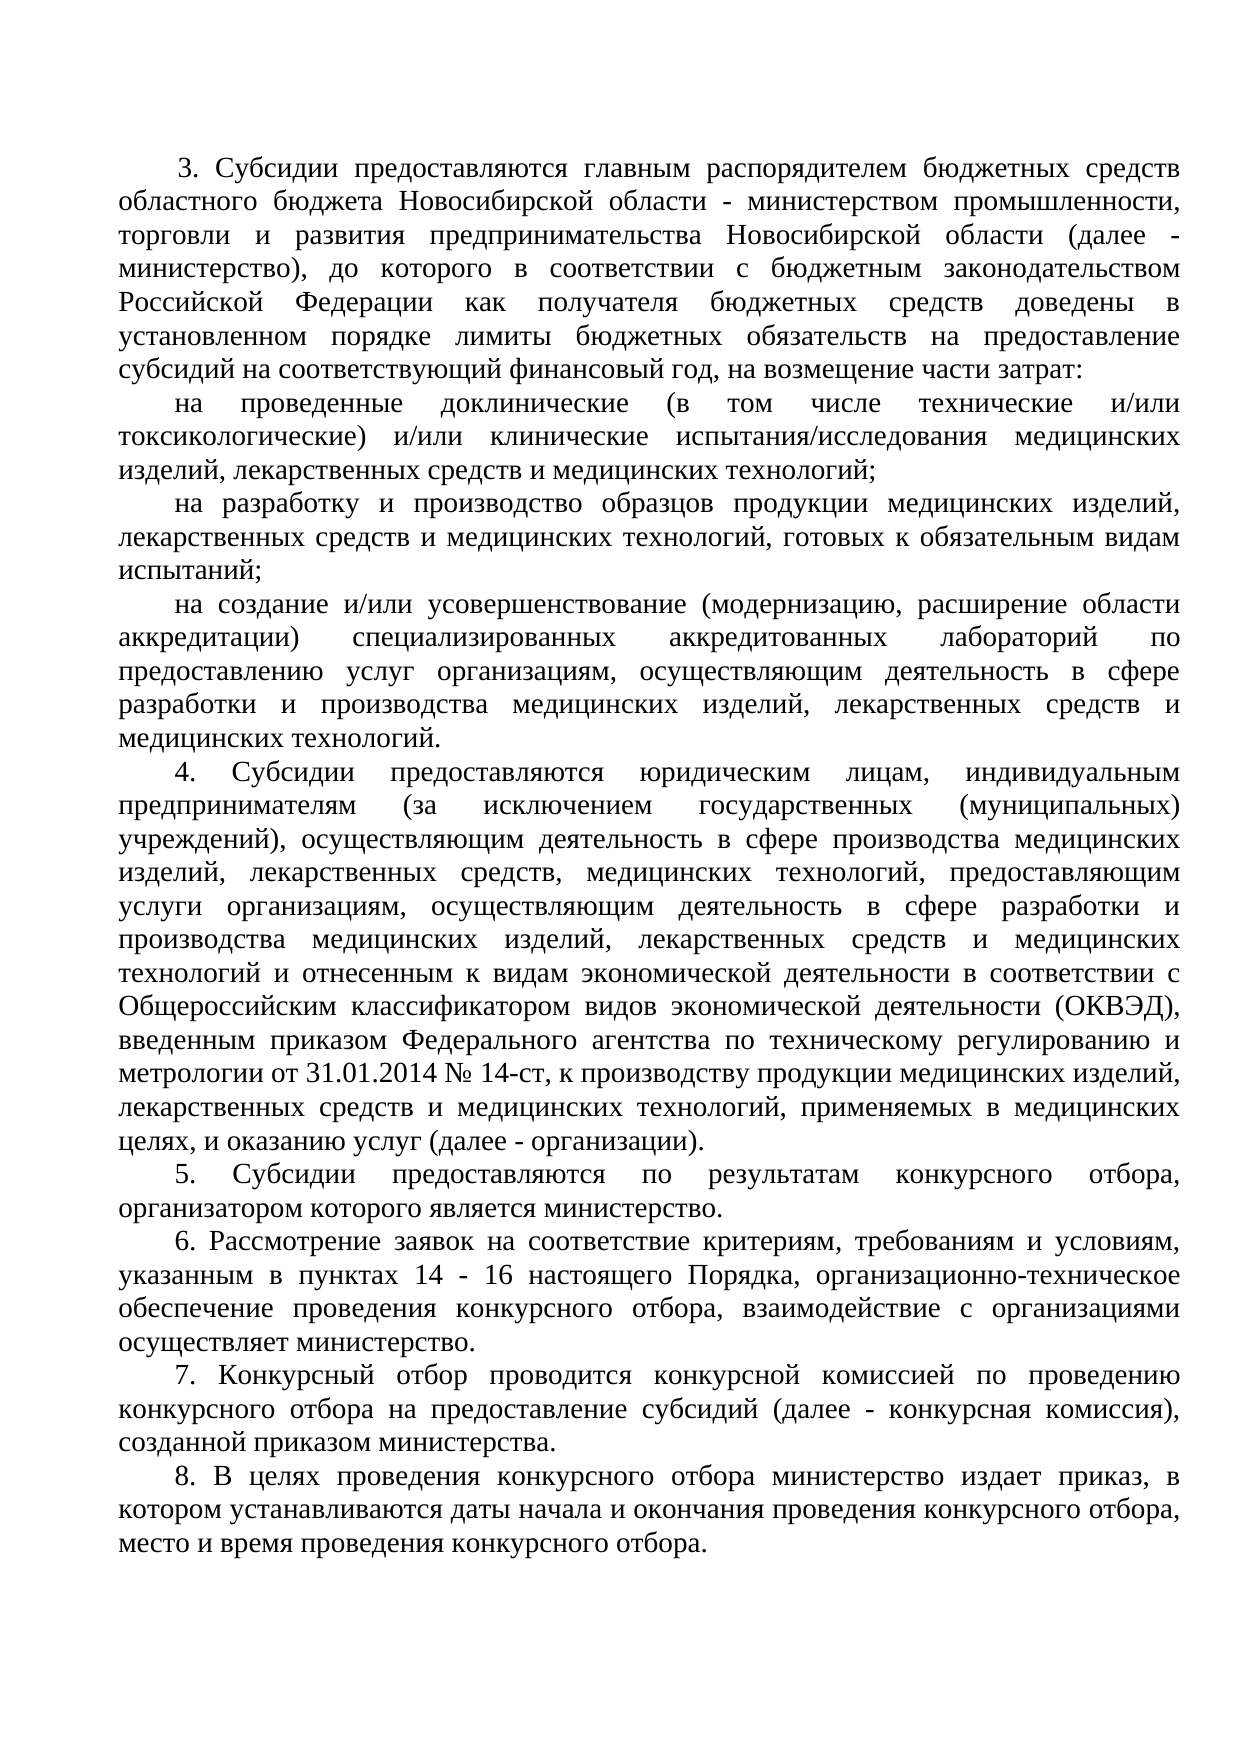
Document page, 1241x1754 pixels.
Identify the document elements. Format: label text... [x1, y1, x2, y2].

text на разработку и производство образцов продукции медицинских изделий, лекарственных средств и медицинских технологий, готовых к обязательным видам испытаний; [118, 485, 1181, 586]
text на проведенные доклинические (в том числе технические и/или токсикологические) и/или клинические испытания/исследования медицинских изделий, лекарственных средств и медицинских технологий; [118, 385, 1181, 485]
text 7. Конкурсный отбор проводится конкурсной комиссией по проведению конкурсного отбора на предоставление субсидий (далее - конкурсная комиссия), созданной приказом министерства. [118, 1357, 1181, 1458]
text 8. В целях проведения конкурсного отбора министерство издает приказ, в котором устанавливаются даты начала и окончания проведения конкурсного отбора, место и время проведения конкурсного отбора. [118, 1458, 1181, 1559]
text 6. Рассмотрение заявок на соответствие критериям, требованиям и условиям, указанным в пунктах 14 - 16 настоящего Порядка, организационно-техническое обеспечение проведения конкурсного отбора, взаимодействие с организациями осуществляет министерство. [118, 1223, 1181, 1357]
text 5. Субсидии предоставляются по результатам конкурсного отбора, организатором которого является министерство. [118, 1156, 1181, 1223]
text 3. Субсидии предоставляются главным распорядителем бюджетных средств областного бюджета Новосибирской области - министерством промышленности, торговли и развития предпринимательства Новосибирской области (далее - министерство), до которого в соответствии с бюджетным законодательством Российской Федерации как получателя бюджетных средств доведены в установленном порядке лимиты бюджетных обязательств на предоставление субсидий на соответствующий финансовый год, на возмещение части затрат: [118, 150, 1181, 385]
text 4. Субсидии предоставляются юридическим лицам, индивидуальным предпринимателям (за исключением государственных (муниципальных) учреждений), осуществляющим деятельность в сфере производства медицинских изделий, лекарственных средств, медицинских технологий, предоставляющим услуги организациям, осуществляющим деятельность в сфере разработки и производства медицинских изделий, лекарственных средств и медицинских технологий и отнесенным к видам экономической деятельности в соответствии с Общероссийским классификатором видов экономической деятельности (ОКВЭД), введенным приказом Федерального агентства по техническому регулированию и метрологии от 31.01.2014 № 14-ст, к производству продукции медицинских изделий, лекарственных средств и медицинских технологий, применяемых в медицинских целях, и оказанию услуг (далее - организации). [118, 754, 1181, 1156]
text на создание и/или усовершенствование (модернизацию, расширение области аккредитации) специализированных аккредитованных лабораторий по предоставлению услуг организациям, осуществляющим деятельность в сфере разработки и производства медицинских изделий, лекарственных средств и медицинских технологий. [118, 586, 1181, 754]
